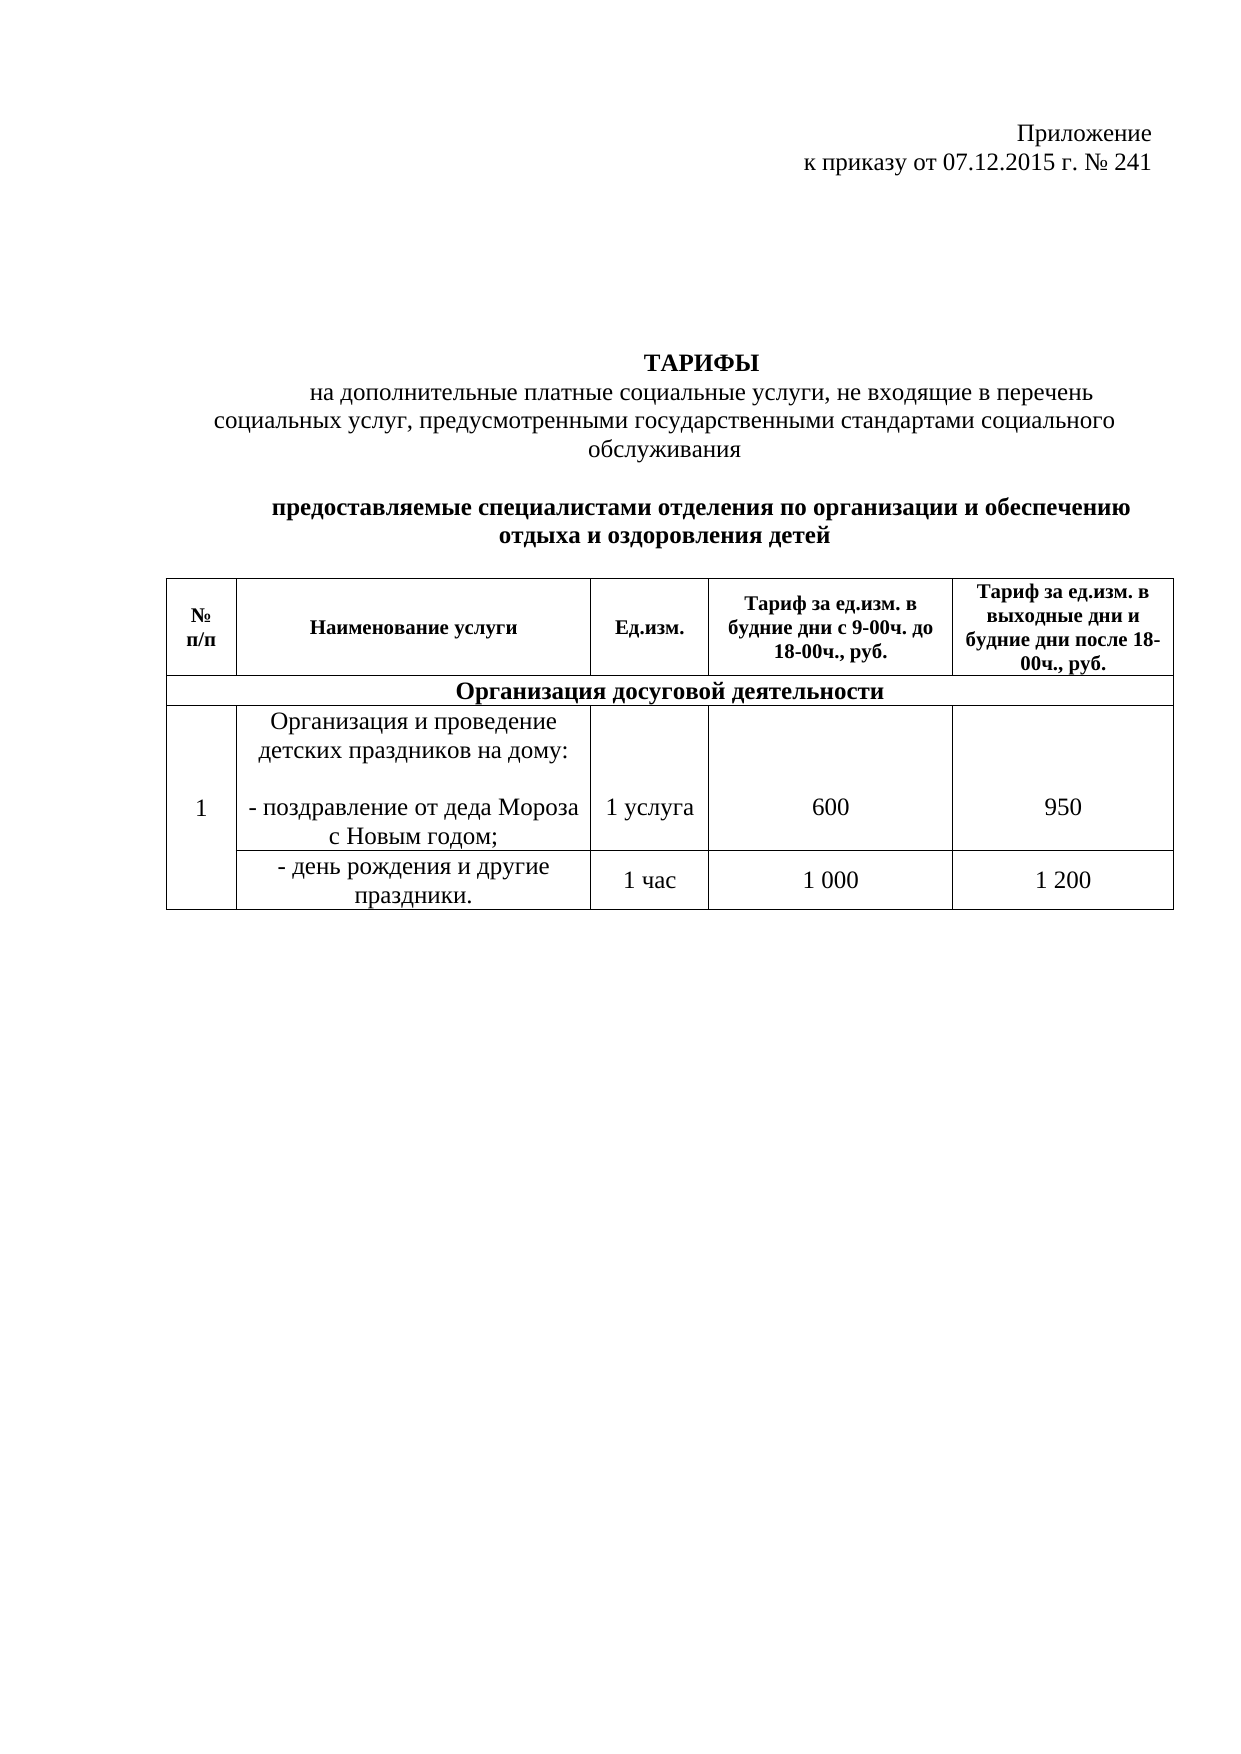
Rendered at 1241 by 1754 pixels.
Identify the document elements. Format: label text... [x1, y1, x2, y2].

table_header Ед.изм. [591, 579, 708, 675]
table_cell Организация досуговой деятельности [167, 676, 1173, 705]
text предоставляемые специалистами отделения по организации и обеспечению отдыха и оздоровления детей [177, 492, 1152, 549]
text Приложение [177, 118, 1152, 147]
table_header Тариф за ед.изм. в будние дни с 9-00ч. до 18-00ч., руб. [709, 579, 952, 675]
table_cell 1 200 [953, 851, 1173, 908]
table_cell 1 000 [709, 851, 952, 908]
table_cell 1 [167, 706, 236, 908]
table_header Наименование услуги [237, 579, 590, 675]
table_cell 1 час [591, 851, 708, 908]
table_header № п/п [167, 579, 236, 675]
table_cell Организация и проведение детских праздников на дому: - поздравление от деда Мороза с Новым годом; [237, 706, 590, 850]
table_cell 1 услуга [591, 706, 708, 850]
text к приказу от 07.12.2015 г. № 241 [177, 147, 1152, 176]
table_header Тариф за ед.изм. в выходные дни и будние дни после 18-00ч., руб. [953, 579, 1173, 675]
table_cell - день рождения и другие праздники. [237, 851, 590, 908]
text на дополнительные платные социальные услуги, не входящие в перечень социальных услуг, предусмотренными государственными стандартами социального обслуживания [177, 377, 1152, 463]
text ТАРИФЫ [177, 348, 1152, 377]
table_cell 600 [709, 706, 952, 850]
table_cell 950 [953, 706, 1173, 850]
